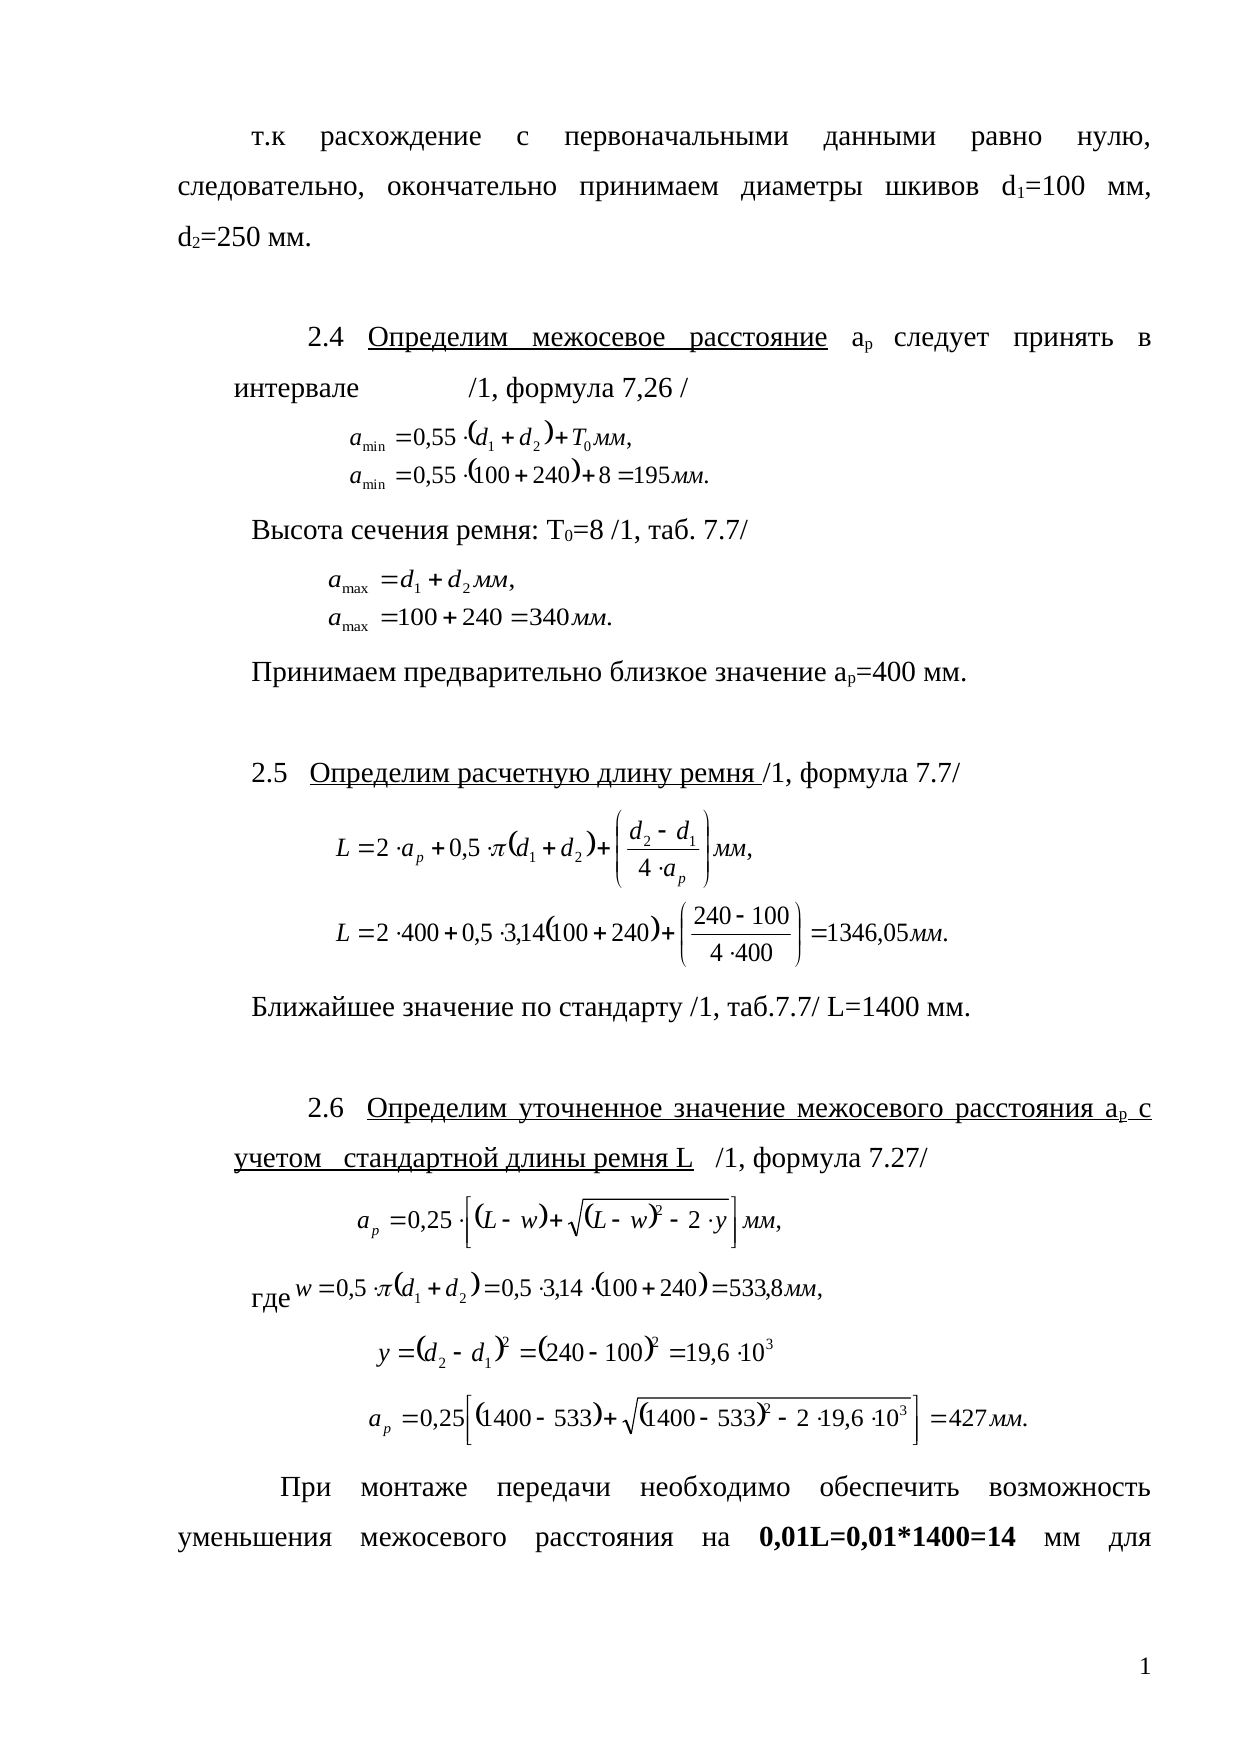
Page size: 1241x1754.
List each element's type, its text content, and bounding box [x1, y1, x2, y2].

text 2.6 Определим уточненное значение межосевого расстояния ар с учетом стандартной длины ремня L /1, формула 7.27/ [233, 1090, 1152, 1173]
text Ближайшее значение по стандарту /1, таб.7.7/ L=1400 мм. [177, 989, 1152, 1023]
text Высота сечения ремня: Т0=8 /1, таб. 7.7/ [177, 512, 1152, 545]
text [177, 1469, 1152, 1553]
text т.к расхождение с первоначальными данными равно нулю, следовательно, окончательно принимаем диаметры шкивов d1=100 мм, d2=250 мм. [177, 118, 1152, 252]
text 2.5 Определим расчетную длину ремня /1, формула 7.7/ [177, 755, 1152, 788]
text Принимаем предварительно близкое значение ар=400 мм. [177, 654, 1152, 688]
text 2.4 Определим межосевое расстояние ар следует принять в интервале /1, формула 7,26 / [233, 319, 1152, 403]
text где [177, 1271, 1152, 1313]
